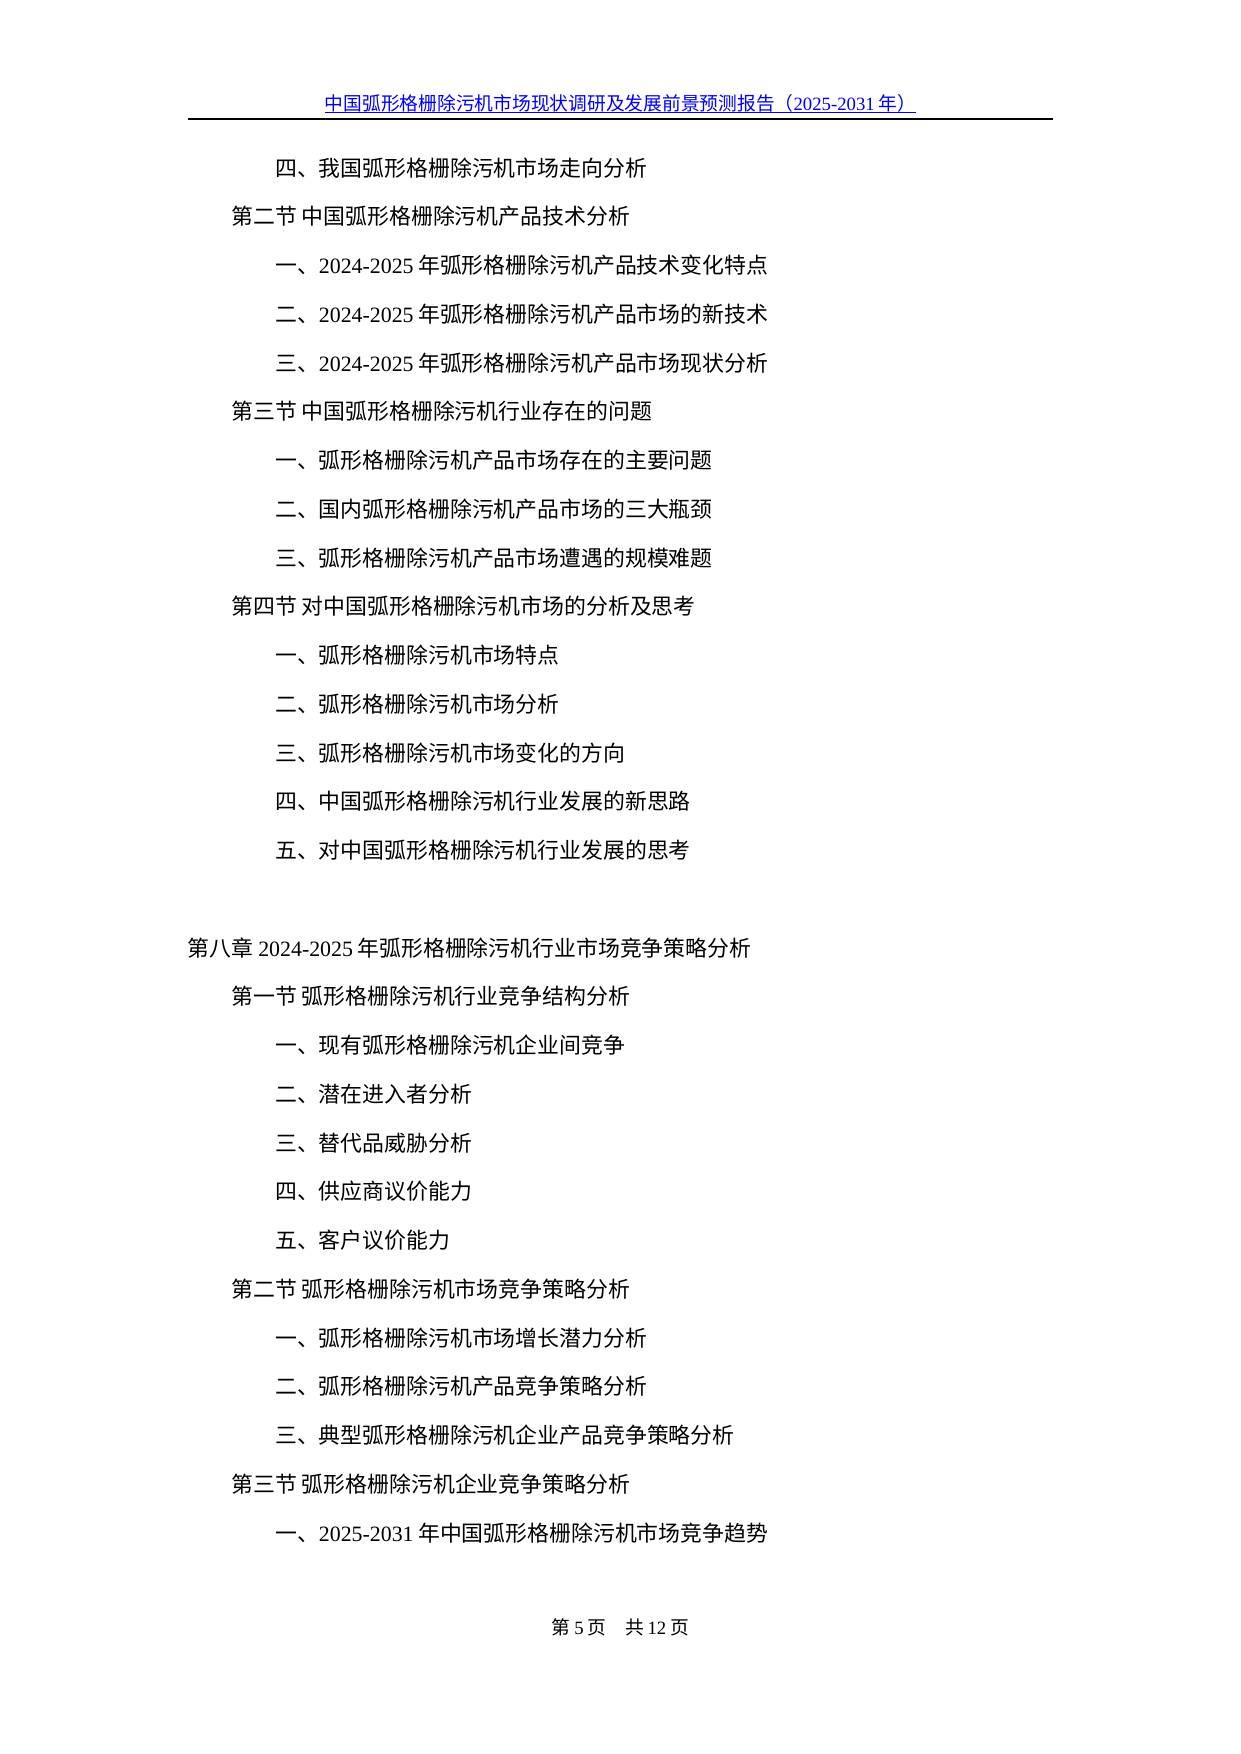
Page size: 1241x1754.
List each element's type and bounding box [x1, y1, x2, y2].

text [187, 150, 1053, 1548]
